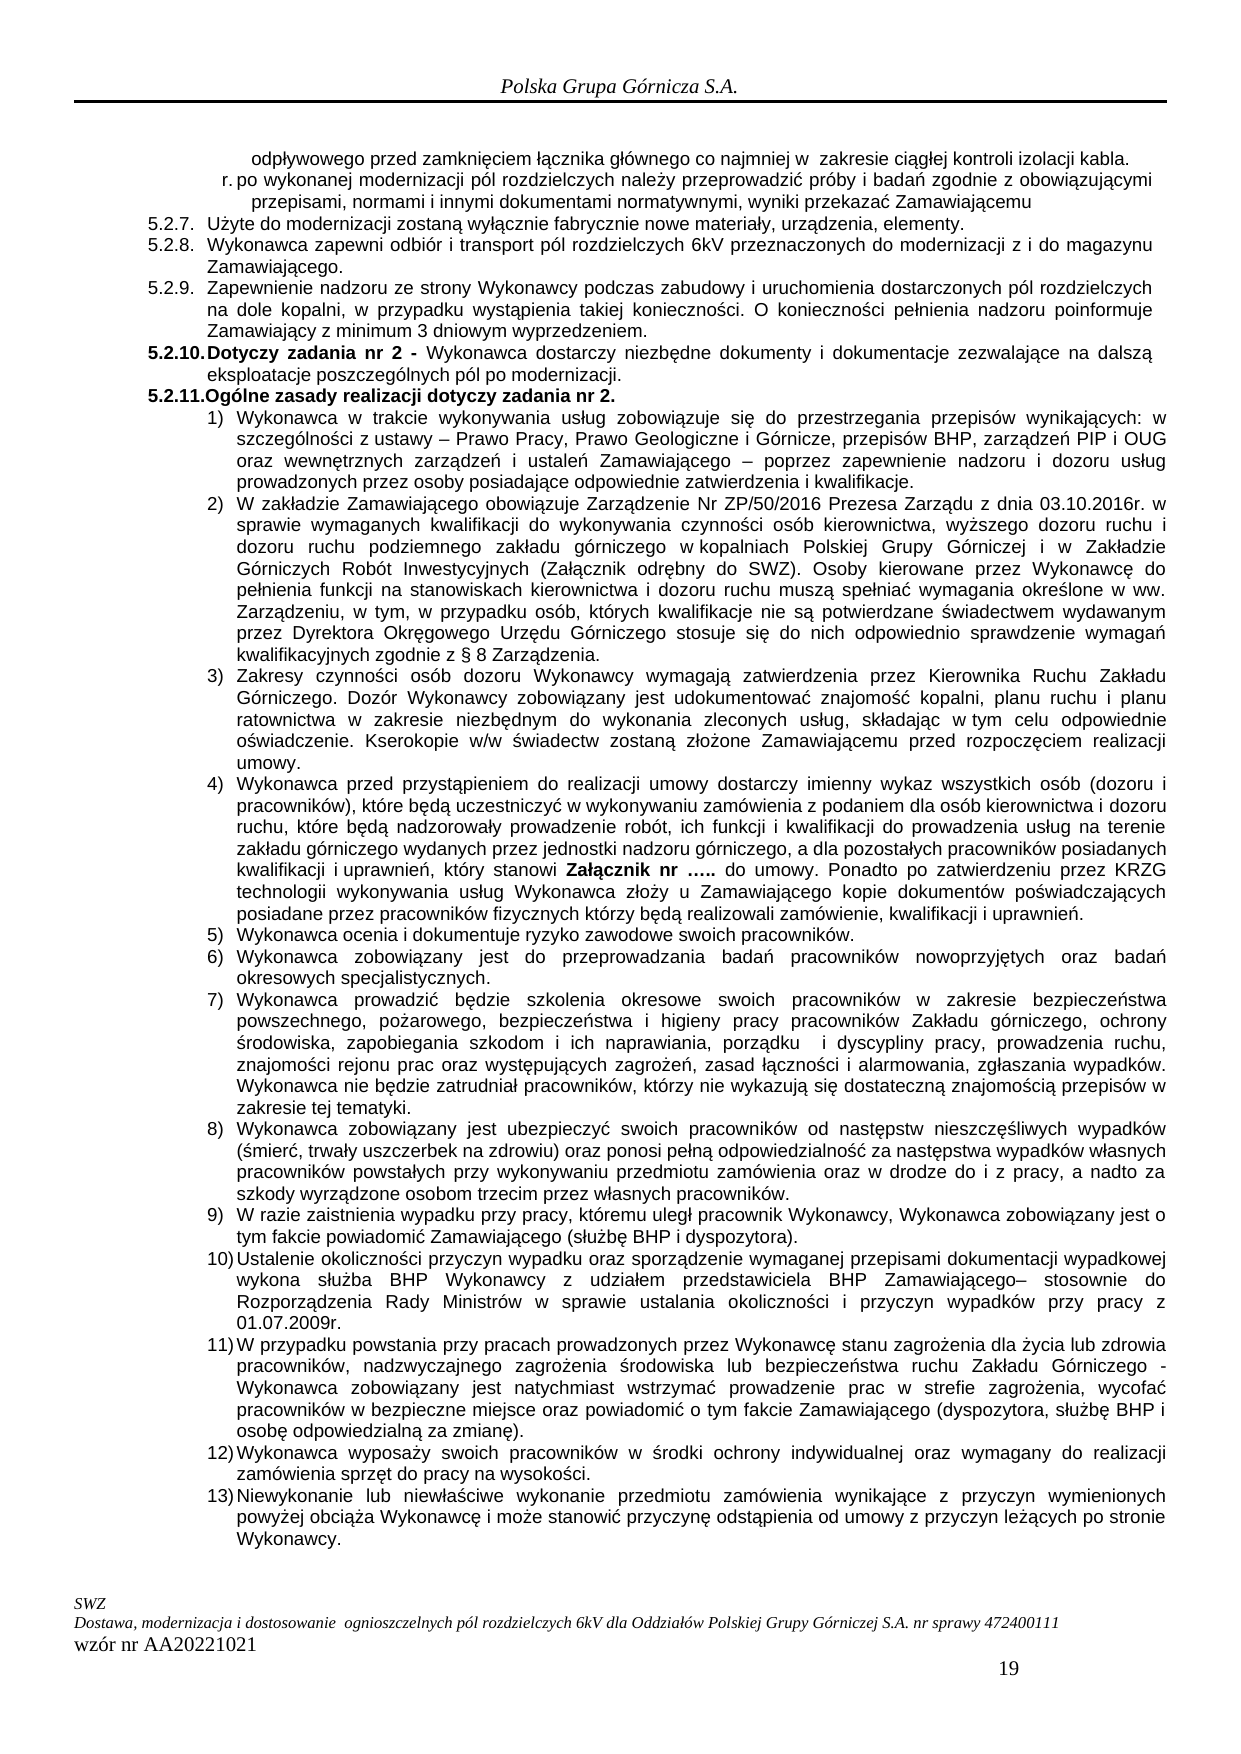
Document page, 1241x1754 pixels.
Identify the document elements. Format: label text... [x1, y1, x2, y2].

list Wykonawca zobowiązany jest ubezpieczyć swoich pracowników od następstw nieszczęśliwych wypadków (śmierć, trwały uszczerbek na zdrowiu) oraz ponosi pełną odpowiedzialność za następstwa wypadków własnych pracowników powstałych przy wykonywaniu przedmiotu zamówienia oraz w drodze do i z pracy, a nadto za szkody wyrządzone osobom trzecim przez własnych pracowników. [207, 1118, 1167, 1204]
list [222, 148, 1153, 169]
list Wykonawca przed przystąpieniem do realizacji umowy dostarczy imienny wykaz wszystkich osób (dozoru i pracowników), które będą uczestniczyć w wykonywaniu zamówienia z podaniem dla osób kierownictwa i dozoru ruchu, które będą nadzorowały prowadzenie robót, ich funkcji i kwalifikacji do prowadzenia usług na terenie zakładu górniczego wydanych przez jednostki nadzoru górniczego, a dla pozostałych pracowników posiadanych kwalifikacji i uprawnień, który stanowi Załącznik nr ….. do umowy. Ponadto po zatwierdzeniu przez KRZG technologii wykonywania usług Wykonawca złoży u Zamawiającego kopie dokumentów poświadczających posiadane przez pracowników fizycznych którzy będą realizowali zamówienie, kwalifikacji i uprawnień. [207, 773, 1167, 924]
list Zapewnienie nadzoru ze strony Wykonawcy podczas zabudowy i uruchomienia dostarczonych pól rozdzielczych na dole kopalni, w przypadku wystąpienia takiej konieczności. O konieczności pełnienia nadzoru poinformuje Zamawiający z minimum 3 dniowym wyprzedzeniem. [148, 277, 1153, 342]
list Zakresy czynności osób dozoru Wykonawcy wymagają zatwierdzenia przez Kierownika Ruchu Zakładu Górniczego. Dozór Wykonawcy zobowiązany jest udokumentować znajomość kopalni, planu ruchu i planu ratownictwa w zakresie niezbędnym do wykonania zleconych usług, składając w tym celu odpowiednie oświadczenie. Kserokopie w/w świadectw zostaną złożone Zamawiającemu przed rozpoczęciem realizacji umowy. [207, 665, 1167, 773]
list Dotyczy zadania nr 2 - Wykonawca dostarczy niezbędne dokumenty i dokumentacje zezwalające na dalszą eksploatacje poszczególnych pól po modernizacji. [148, 342, 1153, 385]
text 5.2.7. Użyte do modernizacji zostaną wyłącznie fabrycznie nowe materiały, urządzenia, elementy. [118, 212, 1153, 234]
list Wykonawca zobowiązany jest do przeprowadzania badań pracowników nowoprzyjętych oraz badań okresowych specjalistycznych. [207, 946, 1167, 989]
list Niewykonanie lub niewłaściwe wykonanie przedmiotu zamówienia wynikające z przyczyn wymienionych powyżej obciąża Wykonawcę i może stanowić przyczynę odstąpienia od umowy z przyczyn leżących po stronie Wykonawcy. [207, 1484, 1167, 1549]
list Wykonawca ocenia i dokumentuje ryzyko zawodowe swoich pracowników. [207, 924, 1167, 946]
list W zakładzie Zamawiającego obowiązuje Zarządzenie Nr ZP/50/2016 Prezesa Zarządu z dnia 03.10.2016r. w sprawie wymaganych kwalifikacji do wykonywania czynności osób kierownictwa, wyższego dozoru ruchu i dozoru ruchu podziemnego zakładu górniczego w kopalniach Polskiej Grupy Górniczej i w Zakładzie Górniczych Robót Inwestycyjnych (Załącznik odrębny do SWZ). Osoby kierowane przez Wykonawcę do pełnienia funkcji na stanowiskach kierownictwa i dozoru ruchu muszą spełniać wymagania określone w ww. Zarządzeniu, w tym, w przypadku osób, których kwalifikacje nie są potwierdzane świadectwem wydawanym przez Dyrektora Okręgowego Urzędu Górniczego stosuje się do nich odpowiednio sprawdzenie wymagań kwalifikacyjnych zgodnie z § 8 Zarządzenia. [207, 493, 1167, 665]
list Ustalenie okoliczności przyczyn wypadku oraz sporządzenie wymaganej przepisami dokumentacji wypadkowej wykona służba BHP Wykonawcy z udziałem przedstawiciela BHP Zamawiającego– stosownie do Rozporządzenia Rady Ministrów w sprawie ustalania okoliczności i przyczyn wypadków przy pracy z 01.07.2009r. [207, 1247, 1167, 1334]
list po wykonanej modernizacji pól rozdzielczych należy przeprowadzić próby i badań zgodnie z obowiązującymi przepisami, normami i innymi dokumentami normatywnymi, wyniki przekazać Zamawiającemu [222, 169, 1153, 212]
list Wykonawca zapewni odbiór i transport pól rozdzielczych 6kV przeznaczonych do modernizacji z i do magazynu Zamawiającego. [148, 234, 1153, 277]
list Wykonawca prowadzić będzie szkolenia okresowe swoich pracowników w zakresie bezpieczeństwa powszechnego, pożarowego, bezpieczeństwa i higieny pracy pracowników Zakładu górniczego, ochrony środowiska, zapobiegania szkodom i ich naprawiania, porządku i dyscypliny pracy, prowadzenia ruchu, znajomości rejonu prac oraz występujących zagrożeń, zasad łączności i alarmowania, zgłaszania wypadków. Wykonawca nie będzie zatrudniał pracowników, którzy nie wykazują się dostateczną znajomością przepisów w zakresie tej tematyki. [207, 989, 1167, 1118]
list Wykonawca w trakcie wykonywania usług zobowiązuje się do przestrzegania przepisów wynikających: w szczególności z ustawy – Prawo Pracy, Prawo Geologiczne i Górnicze, przepisów BHP, zarządzeń PIP i OUG oraz wewnętrznych zarządzeń i ustaleń Zamawiającego – poprzez zapewnienie nadzoru i dozoru usług prowadzonych przez osoby posiadające odpowiednie zatwierdzenia i kwalifikacje. [207, 406, 1167, 493]
text 5.2.11.Ogólne zasady realizacji dotyczy zadania nr 2. [103, 385, 1167, 406]
list W razie zaistnienia wypadku przy pracy, któremu uległ pracownik Wykonawcy, Wykonawca zobowiązany jest o tym fakcie powiadomić Zamawiającego (służbę BHP i dyspozytora). [207, 1204, 1167, 1247]
list Wykonawca wyposaży swoich pracowników w środki ochrony indywidualnej oraz wymagany do realizacji zamówienia sprzęt do pracy na wysokości. [207, 1441, 1167, 1484]
list W przypadku powstania przy pracach prowadzonych przez Wykonawcę stanu zagrożenia dla życia lub zdrowia pracowników, nadzwyczajnego zagrożenia środowiska lub bezpieczeństwa ruchu Zakładu Górniczego - Wykonawca zobowiązany jest natychmiast wstrzymać prowadzenie prac w strefie zagrożenia, wycofać pracowników w bezpieczne miejsce oraz powiadomić o tym fakcie Zamawiającego (dyspozytora, służbę BHP i osobę odpowiedzialną za zmianę). [207, 1334, 1167, 1441]
